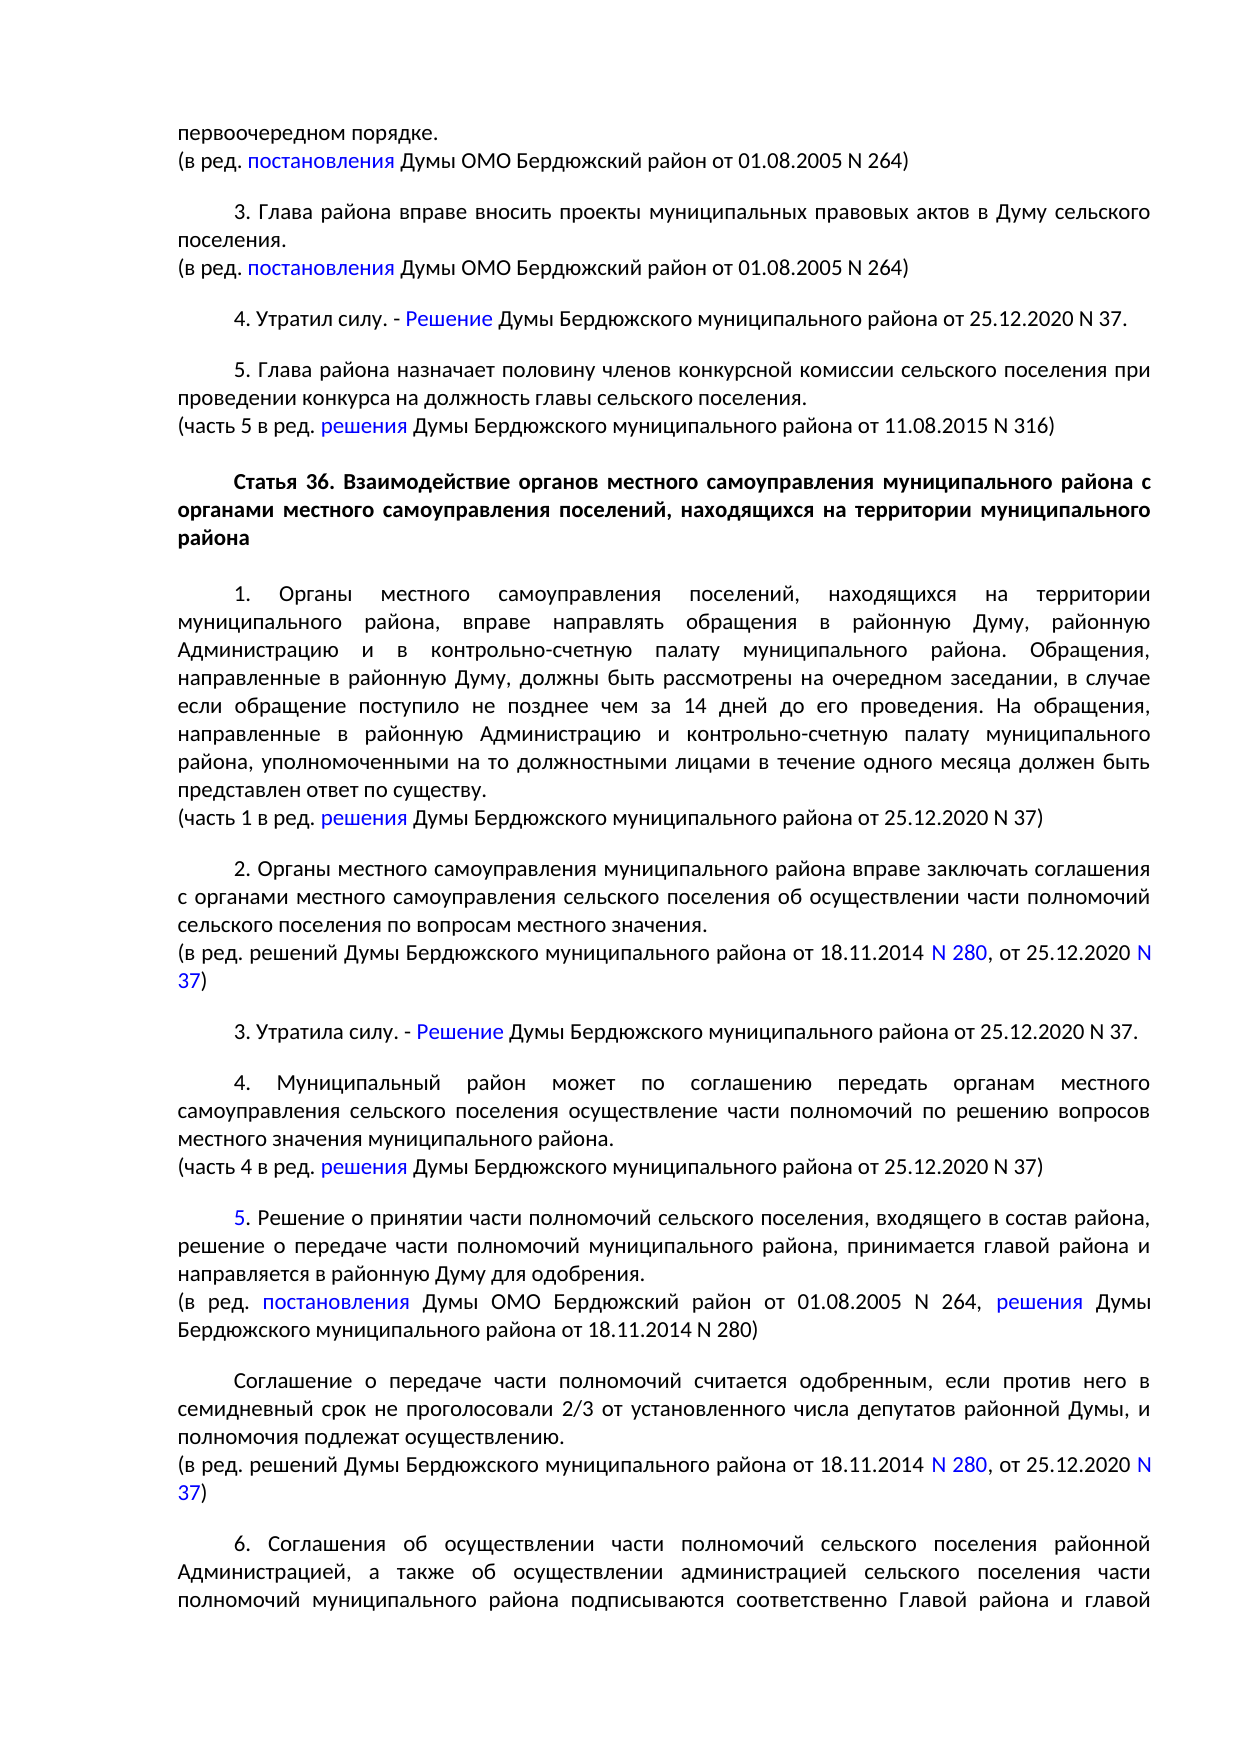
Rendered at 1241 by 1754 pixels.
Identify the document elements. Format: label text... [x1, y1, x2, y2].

text 1. Органы местного самоуправления поселений, находящихся на территории муниципального района, вправе направлять обращения в районную Думу, районную Администрацию и в контрольно-счетную палату муниципального района. Обращения, направленные в районную Думу, должны быть рассмотрены на очередном заседании, в случае если обращение поступило не позднее чем за 14 дней до его проведения. На обращения, направленные в районную Администрацию и контрольно-счетную палату муниципального района, уполномоченными на то должностными лицами в течение одного месяца должен быть представлен ответ по существу. [177, 579, 1152, 803]
title Статья 36. Взаимодействие органов местного самоуправления муниципального района с органами местного самоуправления поселений, находящихся на территории муниципального района [177, 467, 1152, 551]
text 4. Муниципальный район может по соглашению передать органам местного самоуправления сельского поселения осуществление части полномочий по решению вопросов местного значения муниципального района. [177, 1068, 1152, 1152]
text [177, 118, 1152, 146]
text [177, 1529, 1152, 1613]
text (в ред. решений Думы Бердюжского муниципального района от 18.11.2014 N 280, от 25.12.2020 N 37) [177, 1450, 1152, 1506]
text 3. Глава района вправе вносить проекты муниципальных правовых актов в Думу сельского поселения. [177, 197, 1152, 253]
text 5. Решение о принятии части полномочий сельского поселения, входящего в состав района, решение о передаче части полномочий муниципального района, принимается главой района и направляется в районную Думу для одобрения. [177, 1203, 1152, 1287]
text (часть 4 в ред. решения Думы Бердюжского муниципального района от 25.12.2020 N 37) [177, 1152, 1152, 1180]
text 5. Глава района назначает половину членов конкурсной комиссии сельского поселения при проведении конкурса на должность главы сельского поселения. [177, 355, 1152, 411]
text (в ред. постановления Думы ОМО Бердюжский район от 01.08.2005 N 264, решения Думы Бердюжского муниципального района от 18.11.2014 N 280) [177, 1287, 1152, 1343]
text (часть 1 в ред. решения Думы Бердюжского муниципального района от 25.12.2020 N 37) [177, 803, 1152, 831]
text 3. Утратила силу. - Решение Думы Бердюжского муниципального района от 25.12.2020 N 37. [177, 1017, 1152, 1045]
text 4. Утратил силу. - Решение Думы Бердюжского муниципального района от 25.12.2020 N 37. [177, 304, 1152, 332]
text (в ред. постановления Думы ОМО Бердюжский район от 01.08.2005 N 264) [177, 146, 1152, 174]
text Соглашение о передаче части полномочий считается одобренным, если против него в семидневный срок не проголосовали 2/3 от установленного числа депутатов районной Думы, и полномочия подлежат осуществлению. [177, 1366, 1152, 1450]
text (в ред. постановления Думы ОМО Бердюжский район от 01.08.2005 N 264) [177, 253, 1152, 281]
text 2. Органы местного самоуправления муниципального района вправе заключать соглашения с органами местного самоуправления сельского поселения об осуществлении части полномочий сельского поселения по вопросам местного значения. [177, 854, 1152, 938]
text (в ред. решений Думы Бердюжского муниципального района от 18.11.2014 N 280, от 25.12.2020 N 37) [177, 938, 1152, 994]
text (часть 5 в ред. решения Думы Бердюжского муниципального района от 11.08.2015 N 316) [177, 411, 1152, 439]
